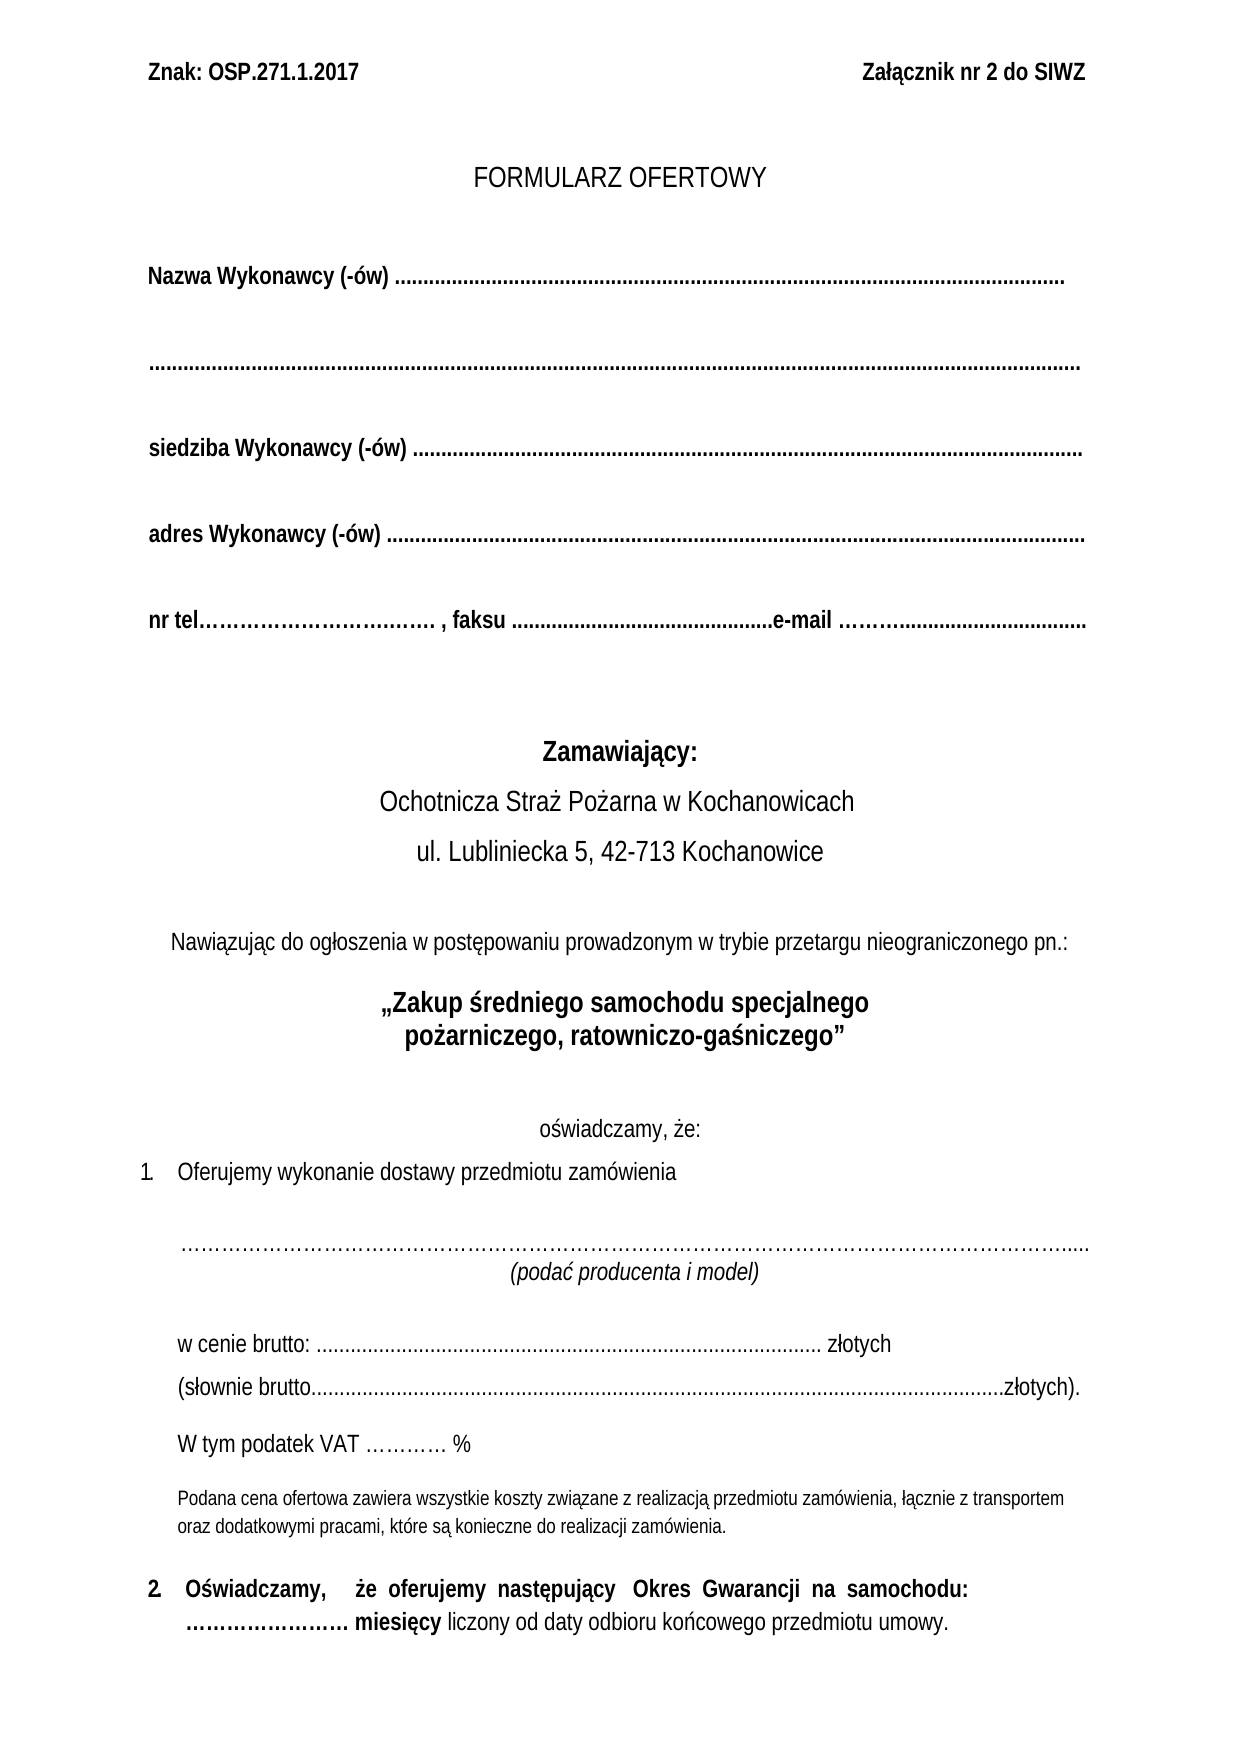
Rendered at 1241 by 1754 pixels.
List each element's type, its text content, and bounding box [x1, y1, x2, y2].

text …………………… miesięcy liczony od daty odbioru końcowego przedmiotu umowy. [185, 1607, 1096, 1635]
text siedziba Wykonawcy (-ów) ...................................................................................................................... [129, 433, 1104, 461]
text FORMULARZ OFERTOWY [136, 160, 1104, 194]
text „Zakup średniego samochodu specjalnego pożarniczego, ratowniczo-gaśniczego” [359, 985, 890, 1052]
text (słownie brutto..........................................................................................................................złotych). [156, 1372, 1104, 1400]
subtitle Oświadczamy, że oferujemy następujący Okres Gwarancji na samochodu: [148, 1574, 1092, 1603]
text adres Wykonawcy (-ów) ........................................................................................................................... nr tel……………………….……. , faksu ..............................................e-mail ………................................. [147, 519, 1089, 633]
text oświadczamy, że: [137, 1114, 1104, 1142]
text W tym podatek VAT ………… % [177, 1429, 1096, 1457]
text (podać producenta i model) [166, 1257, 1104, 1286]
text Nawiązując do ogłoszenia w postępowaniu prowadzonym w trybie przetargu nieograniczonego pn.: [136, 927, 1104, 956]
text .................................................................................................................................................................... [129, 347, 1102, 376]
text Ochotnicza Straż Pożarna w Kochanowicach ul. Lubliniecka 5, 42-713 Kochanowice [292, 784, 949, 868]
text Podana cena ofertowa zawiera wszystkie koszty związane z realizacją przedmiotu zamówienia, łącznie z transportem oraz dodatkowymi pracami, które są konieczne do realizacji zamówienia. [177, 1486, 1096, 1538]
text Zamawiający: [136, 734, 1104, 767]
text …………………………………………………………………………………………………………………..... [180, 1228, 1096, 1257]
text w cenie brutto: ......................................................................................... złotych [177, 1329, 1096, 1357]
subtitle Znak: OSP.271.1.2017 Załącznik nr 2 do SIWZ [129, 57, 1104, 85]
text Nazwa Wykonawcy (-ów) ...................................................................................................................... [148, 261, 1096, 289]
list Oferujemy wykonanie dostawy przedmiotu zamówienia [140, 1157, 1105, 1185]
